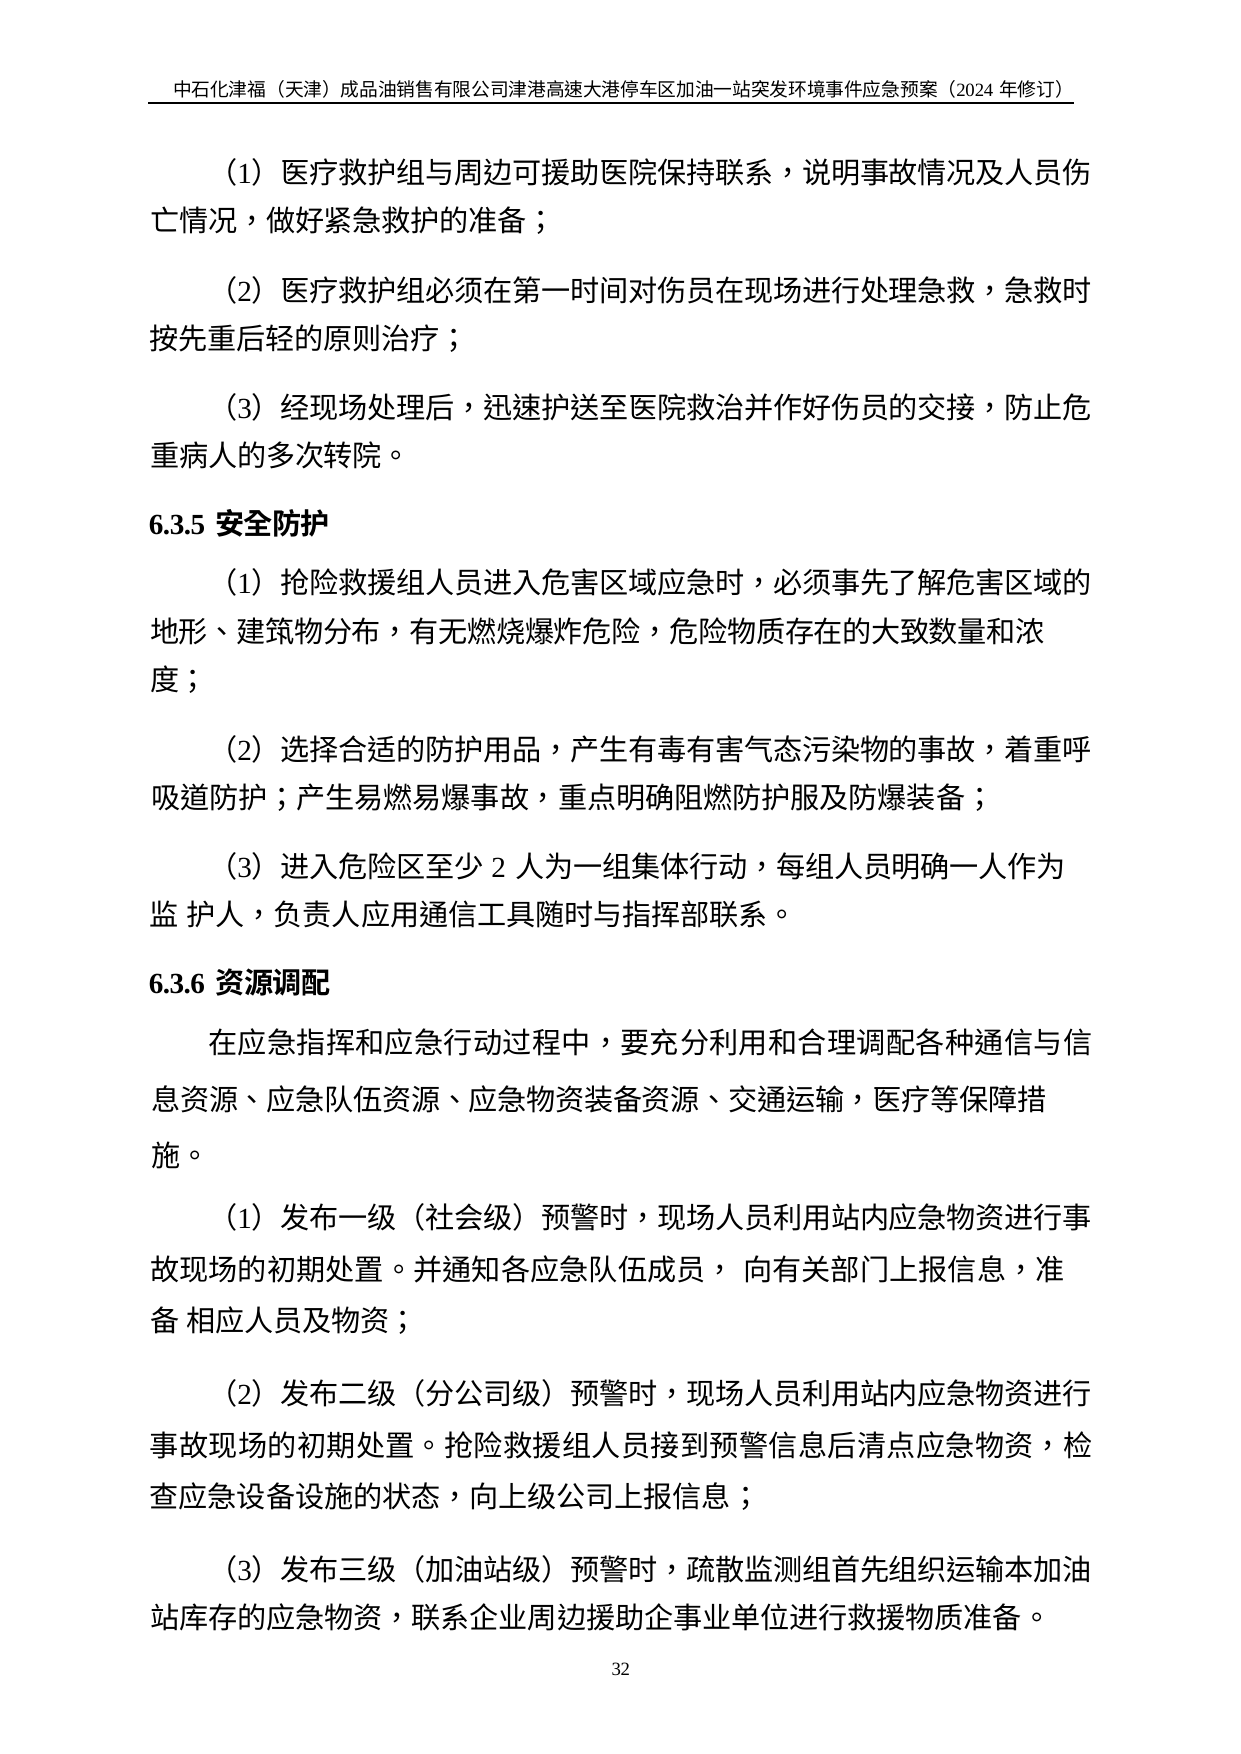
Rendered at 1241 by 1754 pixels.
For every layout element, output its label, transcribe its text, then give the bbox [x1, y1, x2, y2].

text （3）进入危险区至少 2 人为一组集体行动，每组人员明确一人作为监 护人，负责人应用通信工具随时与指挥部联系。 [149, 847, 1093, 934]
text （1）医疗救护组与周边可援助医院保持联系，说明事故情况及人员伤 亡情况，做好紧急救护的准备； [150, 153, 1093, 240]
text （1）发布一级（社会级）预警时，现场人员利用站内应急物资进行事 故现场的初期处置。并通知各应急队伍成员， 向有关部门上报信息，准备 相应人员及物资； [150, 1197, 1092, 1340]
text （2）选择合适的防护用品，产生有毒有害气态污染物的事故，着重呼 吸道防护；产生易燃易爆事故，重点明确阻燃防护服及防爆装备； [151, 729, 1092, 817]
text 中石化津福（天津）成品油销售有限公司津港高速大港停车区加油一站突发环境事件应急预案（2024 年修订） [173, 78, 1103, 101]
text （3）发布三级（加油站级）预警时，疏散监测组首先组织运输本加油 站库存的应急物资，联系企业周边援助企事业单位进行救援物质准备。 [150, 1550, 1093, 1637]
text （2）医疗救护组必须在第一时间对伤员在现场进行处理急救，急救时 按先重后轻的原则治疗； [149, 270, 1092, 358]
text （2）发布二级（分公司级）预警时，现场人员利用站内应急物资进行 事故现场的初期处置。抢险救援组人员接到预警信息后清点应急物资，检 查应急设备设施的状态，向上级公司上报信息； [149, 1373, 1093, 1516]
text （3）经现场处理后，迅速护送至医院救治并作好伤员的交接，防止危 重病人的多次转院。 [151, 388, 1092, 475]
text 6.3.6 资源调配 [149, 964, 1103, 1001]
text （1）抢险救援组人员进入危害区域应急时，必须事先了解危害区域的 地形、建筑物分布，有无燃烧爆炸危险，危险物质存在的大致数量和浓度； [150, 563, 1101, 698]
text 在应急指挥和应急行动过程中，要充分利用和合理调配各种通信与信 息资源、应急队伍资源、应急物资装备资源、交通运输，医疗等保障措施。 [151, 1022, 1103, 1175]
text 6.3.5 安全防护 [149, 505, 1103, 541]
